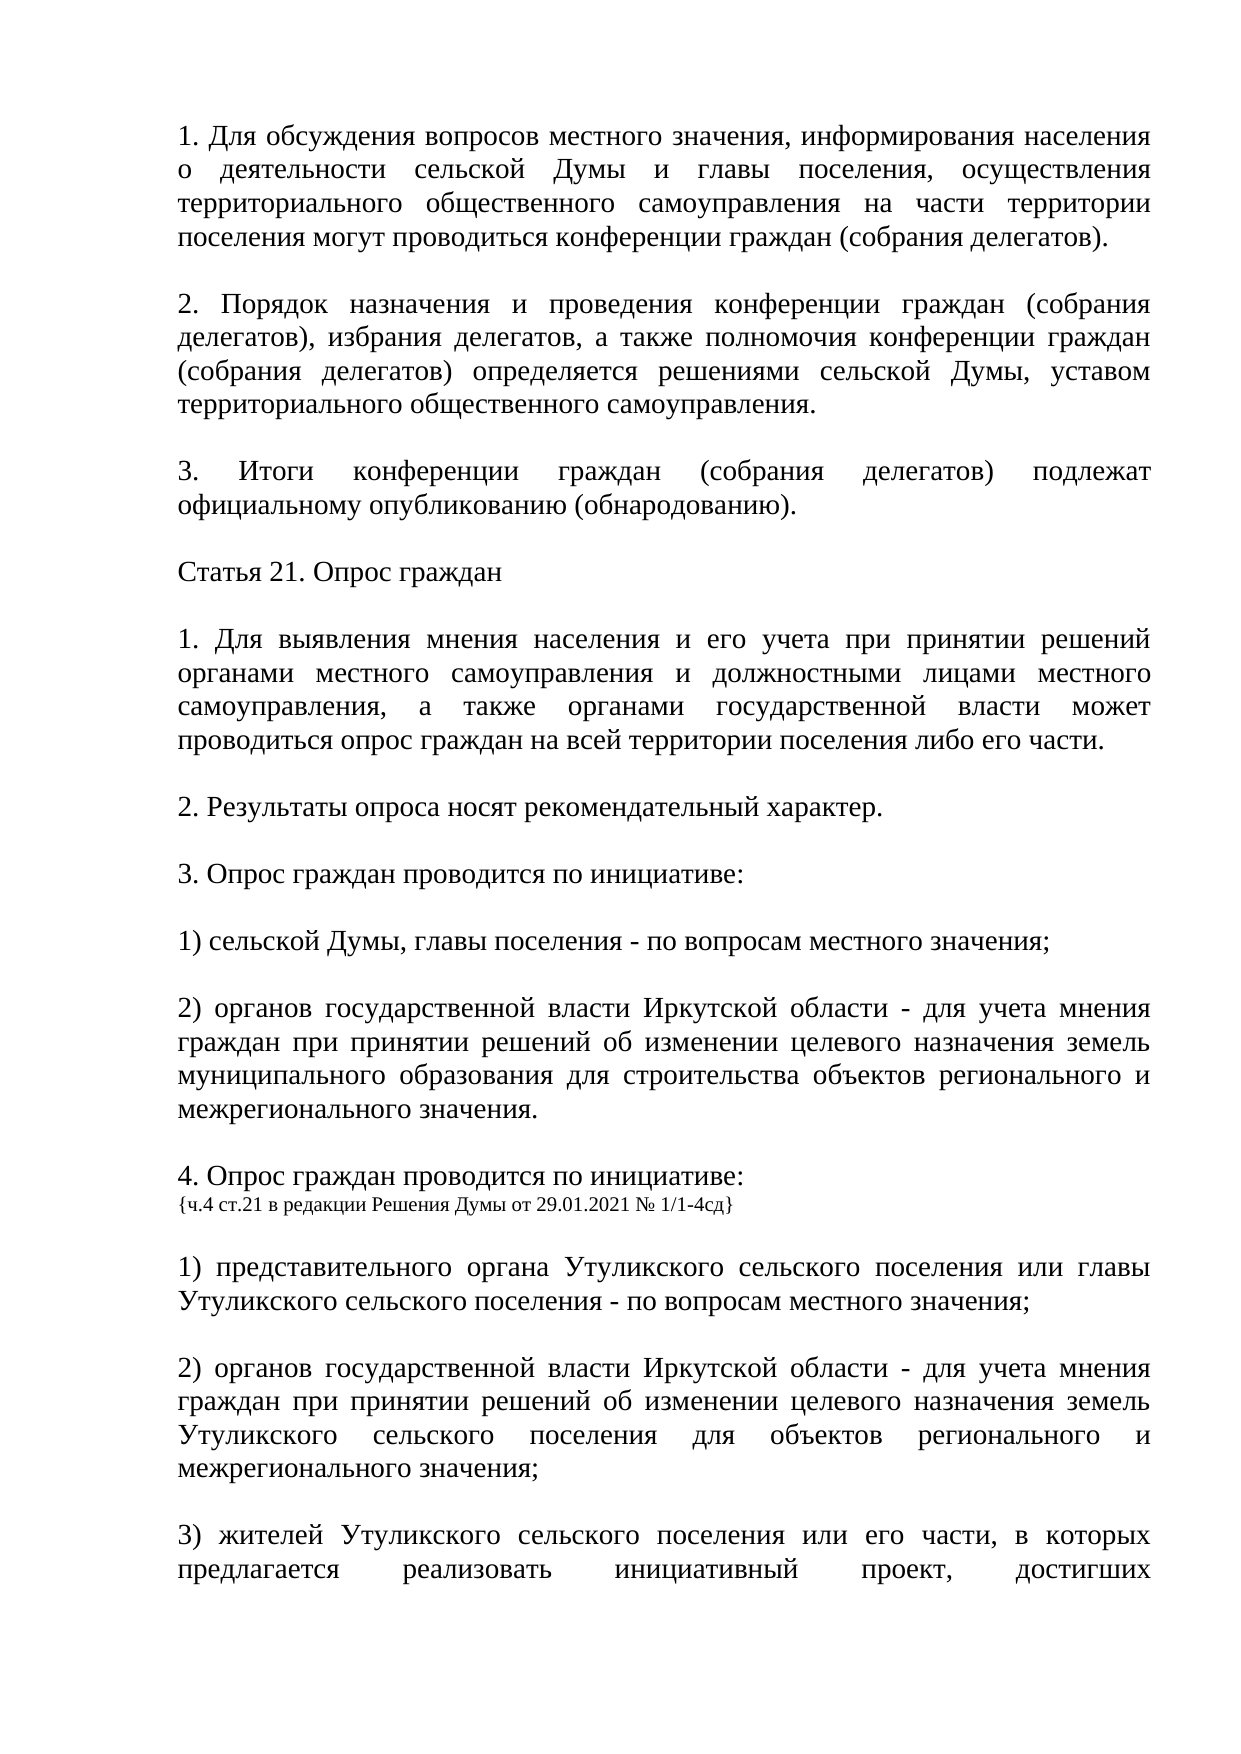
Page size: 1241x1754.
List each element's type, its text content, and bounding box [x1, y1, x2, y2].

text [177, 1517, 1152, 1584]
text 3. Итоги конференции граждан (собрания делегатов) подлежат официальному опубликованию (обнародованию). [177, 453, 1152, 521]
text 3. Опрос граждан проводится по инициативе: [177, 856, 1152, 889]
text 2) органов государственной власти Иркутской области - для учета мнения граждан при принятии решений об изменении целевого назначения земель муниципального образования для строительства объектов регионального и межрегионального значения. [177, 990, 1152, 1124]
text 2) органов государственной власти Иркутской области - для учета мнения граждан при принятии решений об изменении целевого назначения земель Утуликского сельского поселения для объектов регионального и межрегионального значения; [177, 1350, 1152, 1484]
text 2. Порядок назначения и проведения конференции граждан (собрания делегатов), избрания делегатов, а также полномочия конференции граждан (собрания делегатов) определяется решениями сельской Думы, уставом территориального общественного самоуправления. [177, 286, 1152, 420]
text 1) представительного органа Утуликского сельского поселения или главы Утуликского сельского поселения - по вопросам местного значения; [177, 1249, 1152, 1316]
text 2. Результаты опроса носят рекомендательный характер. [177, 789, 1152, 822]
text 1. Для обсуждения вопросов местного значения, информирования населения о деятельности сельской Думы и главы поселения, осуществления территориального общественного самоуправления на части территории поселения могут проводиться конференции граждан (собрания делегатов). [177, 118, 1152, 252]
text {ч.4 ст.21 в редакции Решения Думы от 29.01.2021 № 1/1-4сд} [177, 1191, 1152, 1216]
text 4. Опрос граждан проводится по инициативе: [177, 1158, 1152, 1191]
text 1) сельской Думы, главы поселения - по вопросам местного значения; [177, 923, 1152, 957]
text Статья 21. Опрос граждан [177, 554, 1152, 588]
text 1. Для выявления мнения населения и его учета при принятии решений органами местного самоуправления и должностными лицами местного самоуправления, а также органами государственной власти может проводиться опрос граждан на всей территории поселения либо его части. [177, 621, 1152, 755]
